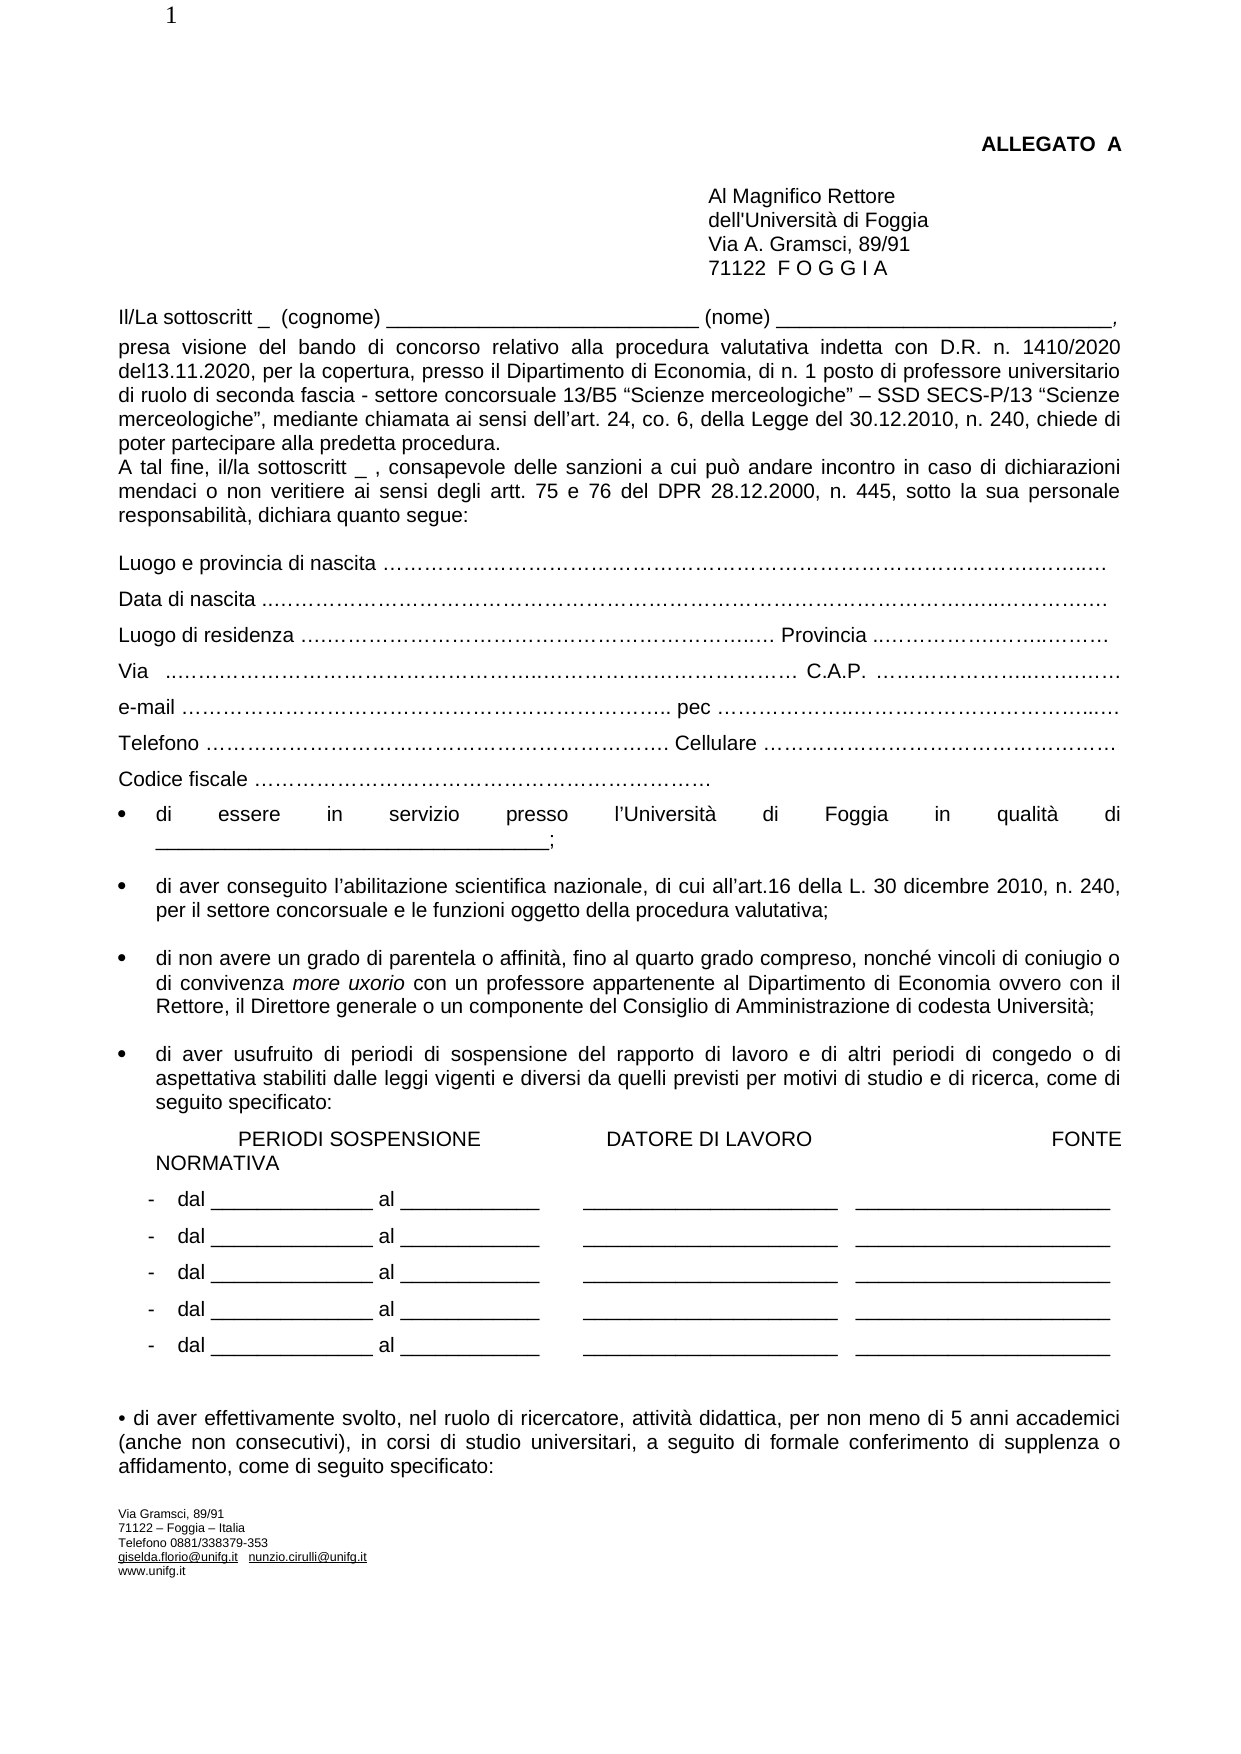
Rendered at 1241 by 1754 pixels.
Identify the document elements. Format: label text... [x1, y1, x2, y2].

text • di aver effettivamente svolto, nel ruolo di ricercatore, attività didattica, per non meno di 5 anni accademici (anche non consecutivi), in corsi di studio universitari, a seguito di formale conferimento di supplenza o affidamento, come di seguito specificato: [118, 1406, 1122, 1478]
list di aver conseguito l’abilitazione scientifica nazionale, di cui all’art.16 della L. 30 dicembre 2010, n. 240, per il settore concorsuale e le funzioni oggetto della procedura valutativa; [118, 874, 1122, 922]
list di non avere un grado di parentela o affinità, fino al quarto grado compreso, nonché vincoli di coniugio o di convivenza more uxorio con un professore appartenente al Dipartimento di Economia ovvero con il Rettore, il Direttore generale o un componente del Consiglio di Amministrazione di codesta Università; [118, 946, 1122, 1018]
text Data di nascita ..……………………………………………………………………………………….…..………….… [118, 587, 1122, 611]
text presa visione del bando di concorso relativo alla procedura valutativa indetta con D.R. n. 1410/2020 del13.11.2020, per la copertura, presso il Dipartimento di Economia, di n. 1 posto di professore universitario di ruolo di seconda fascia - settore concorsuale 13/B5 “Scienze merceologiche” – SSD SECS-P/13 “Scienze merceologiche”, mediante chiamata ai sensi dell’art. 24, co. 6, della Legge del 30.12.2010, n. 240, chiede di poter partecipare alla predetta procedura. [118, 335, 1122, 455]
text PERIODI SOSPENSIONE DATORE DI LAVORO FONTE NORMATIVA [155, 1127, 1122, 1174]
text ALLEGATO A [118, 131, 1122, 155]
list dal ______________ al ____________ ______________________ ______________________ [148, 1333, 1122, 1357]
list dal ______________ al ____________ ______________________ ______________________ [148, 1260, 1122, 1284]
subtitle Il/La sottoscritt _ (cognome) ___________________________ (nome) _____________________________, [118, 305, 1122, 329]
text A tal fine, il/la sottoscritt _ , consapevole delle sanzioni a cui può andare incontro in caso di dichiarazioni mendaci o non veritiere ai sensi degli artt. 75 e 76 del DPR 28.12.2000, n. 445, sotto la sua personale responsabilità, dichiara quanto segue: [118, 455, 1122, 527]
text Luogo e provincia di nascita ………………………………………………………………………………….……..… [118, 551, 1122, 575]
text Luogo di residenza ….……………………………………………………..… Provincia ..…………….……..……… [118, 623, 1122, 647]
list dal ______________ al ____________ ______________________ ______________________ [148, 1296, 1122, 1320]
text Via A. Gramsci, 89/91 [127, 232, 1122, 256]
text dell'Università di Foggia [118, 208, 1122, 232]
text Codice fiscale ………………………………………………………… [118, 766, 1122, 790]
text 71122 F O G G I A [127, 256, 1122, 280]
text Telefono …………………………………………………………. Cellulare …………………………………………… [118, 730, 1122, 754]
text Via ..……………………………………………..…………….………………… C.A.P. …………………..…….…… e-mail …………………………………………………………….. pec ………………..……………………………...… [118, 658, 1122, 718]
list dal ______________ al ____________ ______________________ ______________________ [148, 1187, 1122, 1211]
list dal ______________ al ____________ ______________________ ______________________ [148, 1223, 1122, 1247]
list di essere in servizio presso l’Università di Foggia in qualità di __________________________________; [118, 802, 1122, 850]
text Al Magnifico Rettore [118, 184, 1122, 208]
list di aver usufruito di periodi di sospensione del rapporto di lavoro e di altri periodi di congedo o di aspettativa stabiliti dalle leggi vigenti e diversi da quelli previsti per motivi di studio e di ricerca, come di seguito specificato: [118, 1042, 1122, 1114]
